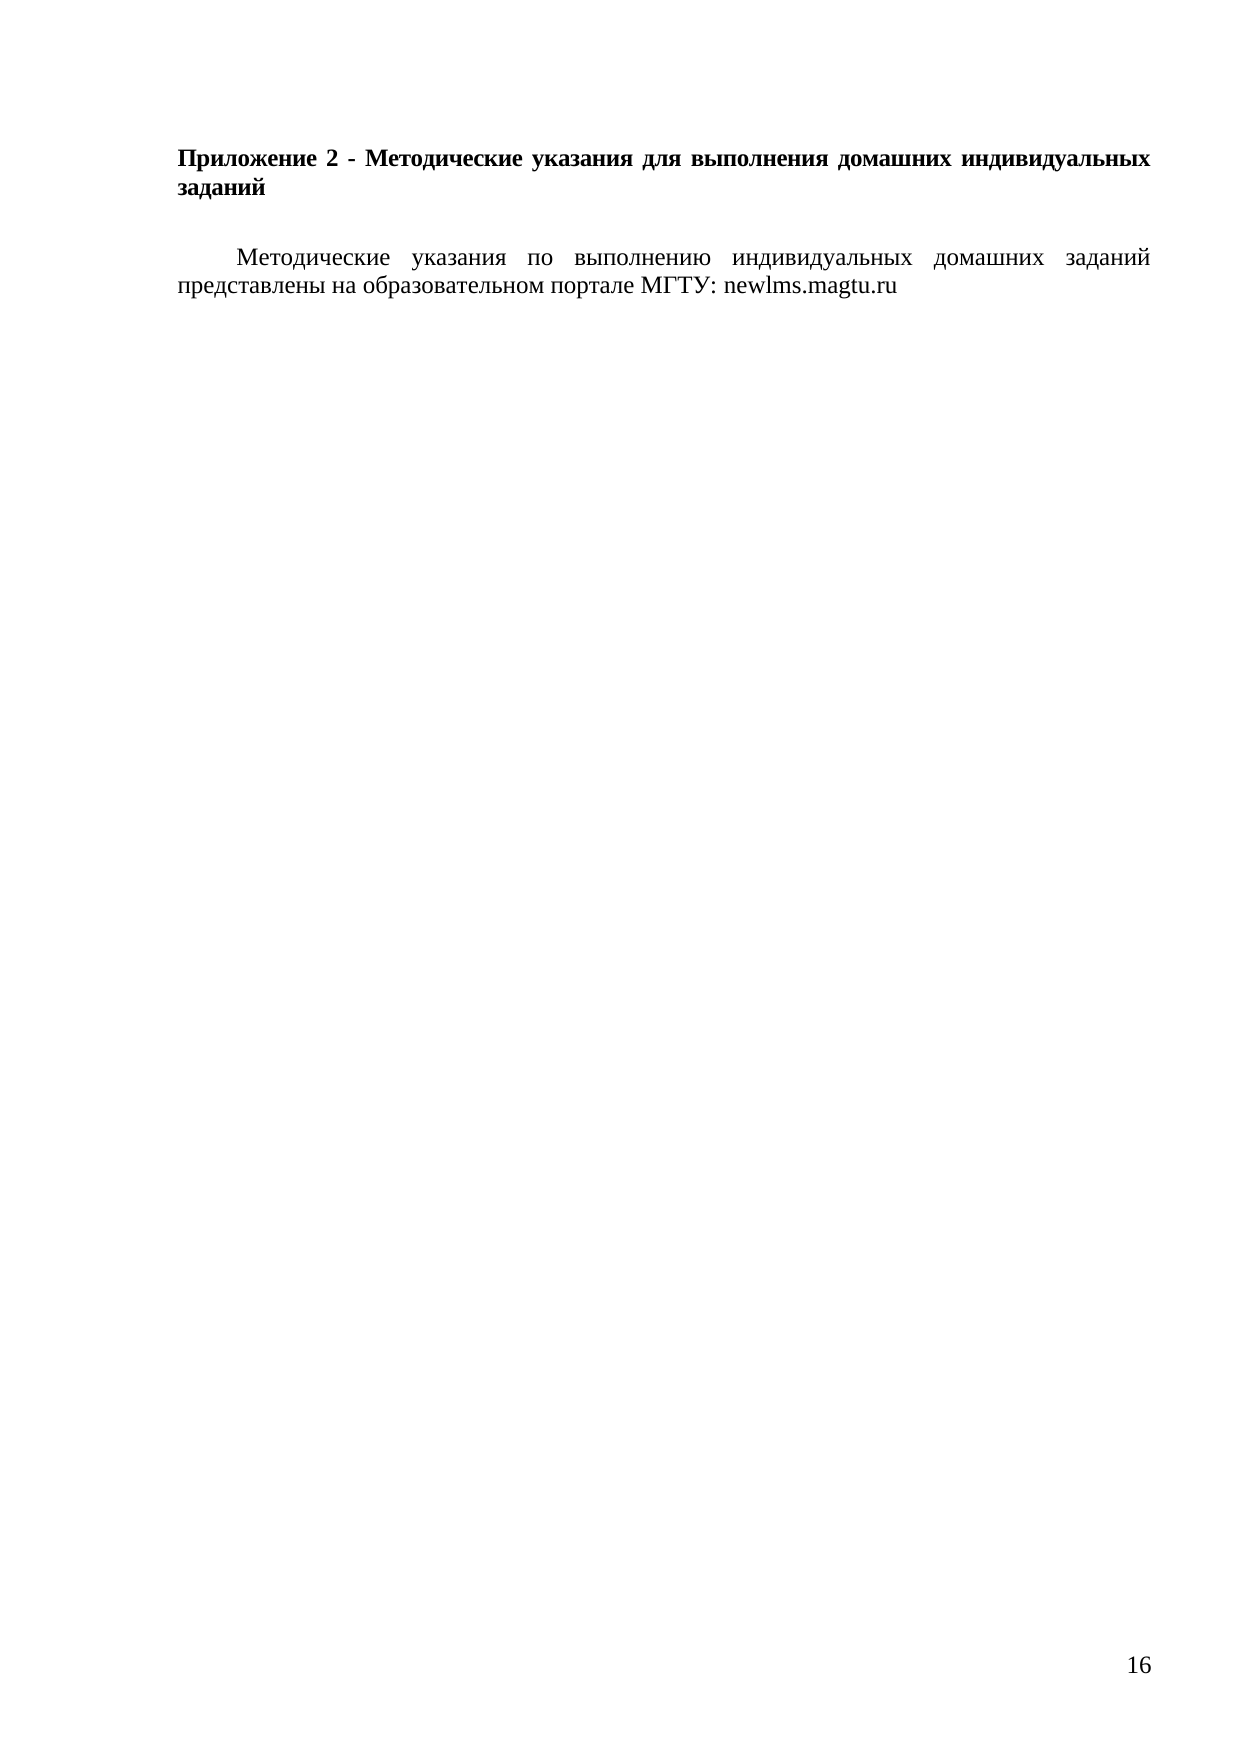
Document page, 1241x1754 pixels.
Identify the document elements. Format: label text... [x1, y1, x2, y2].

text Методические указания по выполнению индивидуальных домашних заданий представлены на образовательном портале МГТУ: newlms.magtu.ru [177, 242, 1152, 299]
subtitle Приложение 2 - Методические указания для выполнения домашних индивидуальных заданий [177, 143, 1152, 201]
